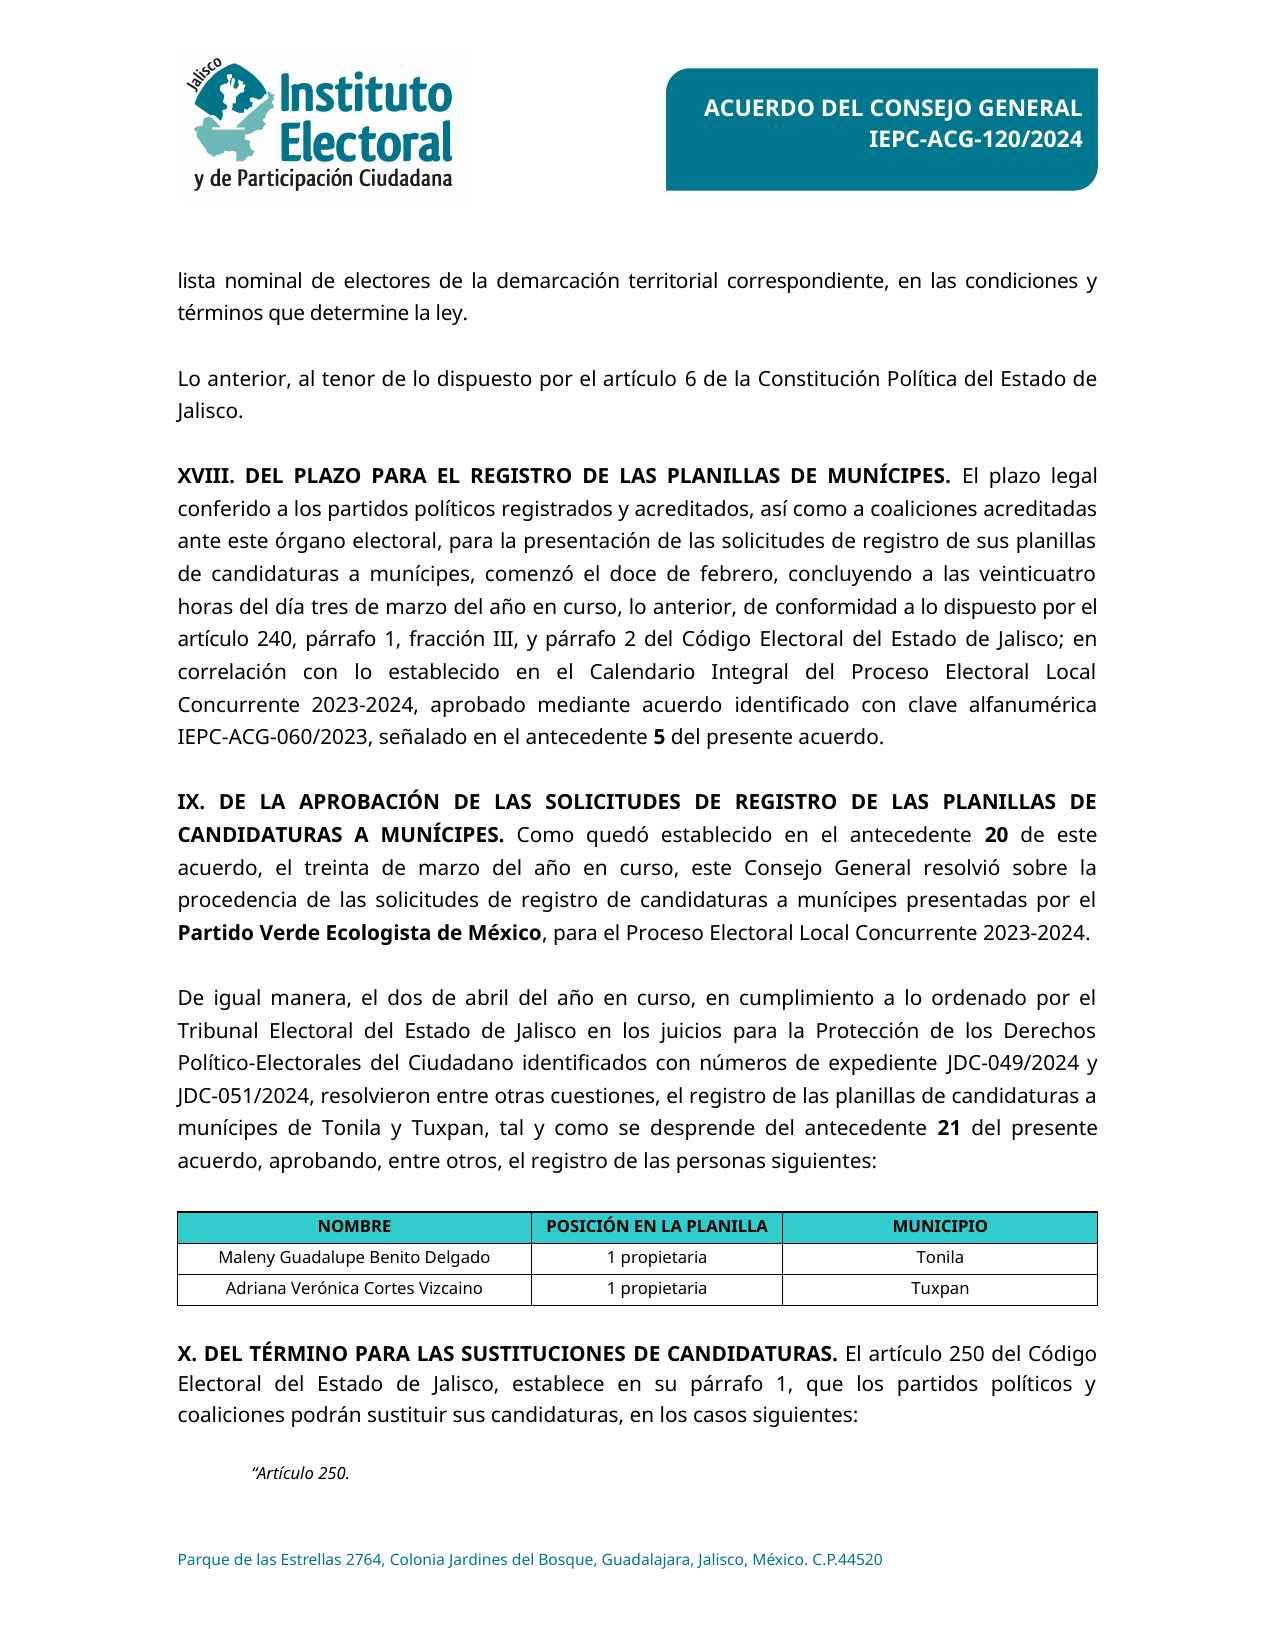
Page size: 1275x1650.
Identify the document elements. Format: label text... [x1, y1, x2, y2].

text IX. DE LA APROBACIÓN DE LAS SOLICITUDES DE REGISTRO DE LAS PLANILLAS DE CANDIDATURAS A MUNÍCIPES. Como quedó establecido en el antecedente 20 de este acuerdo, el treinta de marzo del año en curso, este Consejo General resolvió sobre la procedencia de las solicitudes de registro de candidaturas a munícipes presentadas por el Partido Verde Ecologista de México, para el Proceso Electoral Local Concurrente 2023-2024. [177, 787, 1098, 946]
table_header POSICIÓN EN LA PLANILLA [532, 1213, 782, 1243]
table_header MUNICIPIO [783, 1213, 1097, 1243]
table_cell Tuxpan [783, 1275, 1097, 1305]
table_cell 1 propietaria [532, 1275, 782, 1305]
picture [177, 47, 473, 206]
table_cell Adriana Verónica Cortes Vizcaino [178, 1275, 531, 1305]
table_cell Maleny Guadalupe Benito Delgado [178, 1244, 531, 1274]
table_header NOMBRE [178, 1213, 531, 1243]
text XVIII. DEL PLAZO PARA EL REGISTRO DE LAS PLANILLAS DE MUNÍCIPES. El plazo legal conferido a los partidos políticos registrados y acreditados, así como a coaliciones acreditadas ante este órgano electoral, para la presentación de las solicitudes de registro de sus planillas de candidaturas a munícipes, comenzó el doce de febrero, concluyendo a las veinticuatro horas del día tres de marzo del año en curso, lo anterior, de conformidad a lo dispuesto por el artículo 240, párrafo 1, fracción III, y párrafo 2 del Código Electoral del Estado de Jalisco; en correlación con lo establecido en el Calendario Integral del Proceso Electoral Local Concurrente 2023-2024, aprobado mediante acuerdo identificado con clave alfanumérica IEPC-ACG-060/2023, señalado en el antecedente 5 del presente acuerdo. [177, 461, 1098, 751]
table_cell 1 propietaria [532, 1244, 782, 1274]
text X. DEL TÉRMINO PARA LAS SUSTITUCIONES DE CANDIDATURAS. El artículo 250 del Código Electoral del Estado de Jalisco, establece en su párrafo 1, que los partidos políticos y coaliciones podrán sustituir sus candidaturas, en los casos siguientes: [177, 1339, 1098, 1428]
text Lo anterior, al tenor de lo dispuesto por el artículo 6 de la Constitución Política del Estado de Jalisco. [177, 364, 1098, 425]
text De igual manera, el dos de abril del año en curso, en cumplimiento a lo ordenado por el Tribunal Electoral del Estado de Jalisco en los juicios para la Protección de los Derechos Político-Electorales del Ciudadano identificados con números de expediente JDC-049/2024 y JDC-051/2024, resolvieron entre otras cuestiones, el registro de las planillas de candidaturas a munícipes de Tonila y Tuxpan, tal y como se desprende del antecedente 21 del presente acuerdo, aprobando, entre otros, el registro de las personas siguientes: [177, 983, 1098, 1174]
table_cell Tonila [783, 1244, 1097, 1274]
text “Artículo 250. [251, 1461, 1098, 1484]
